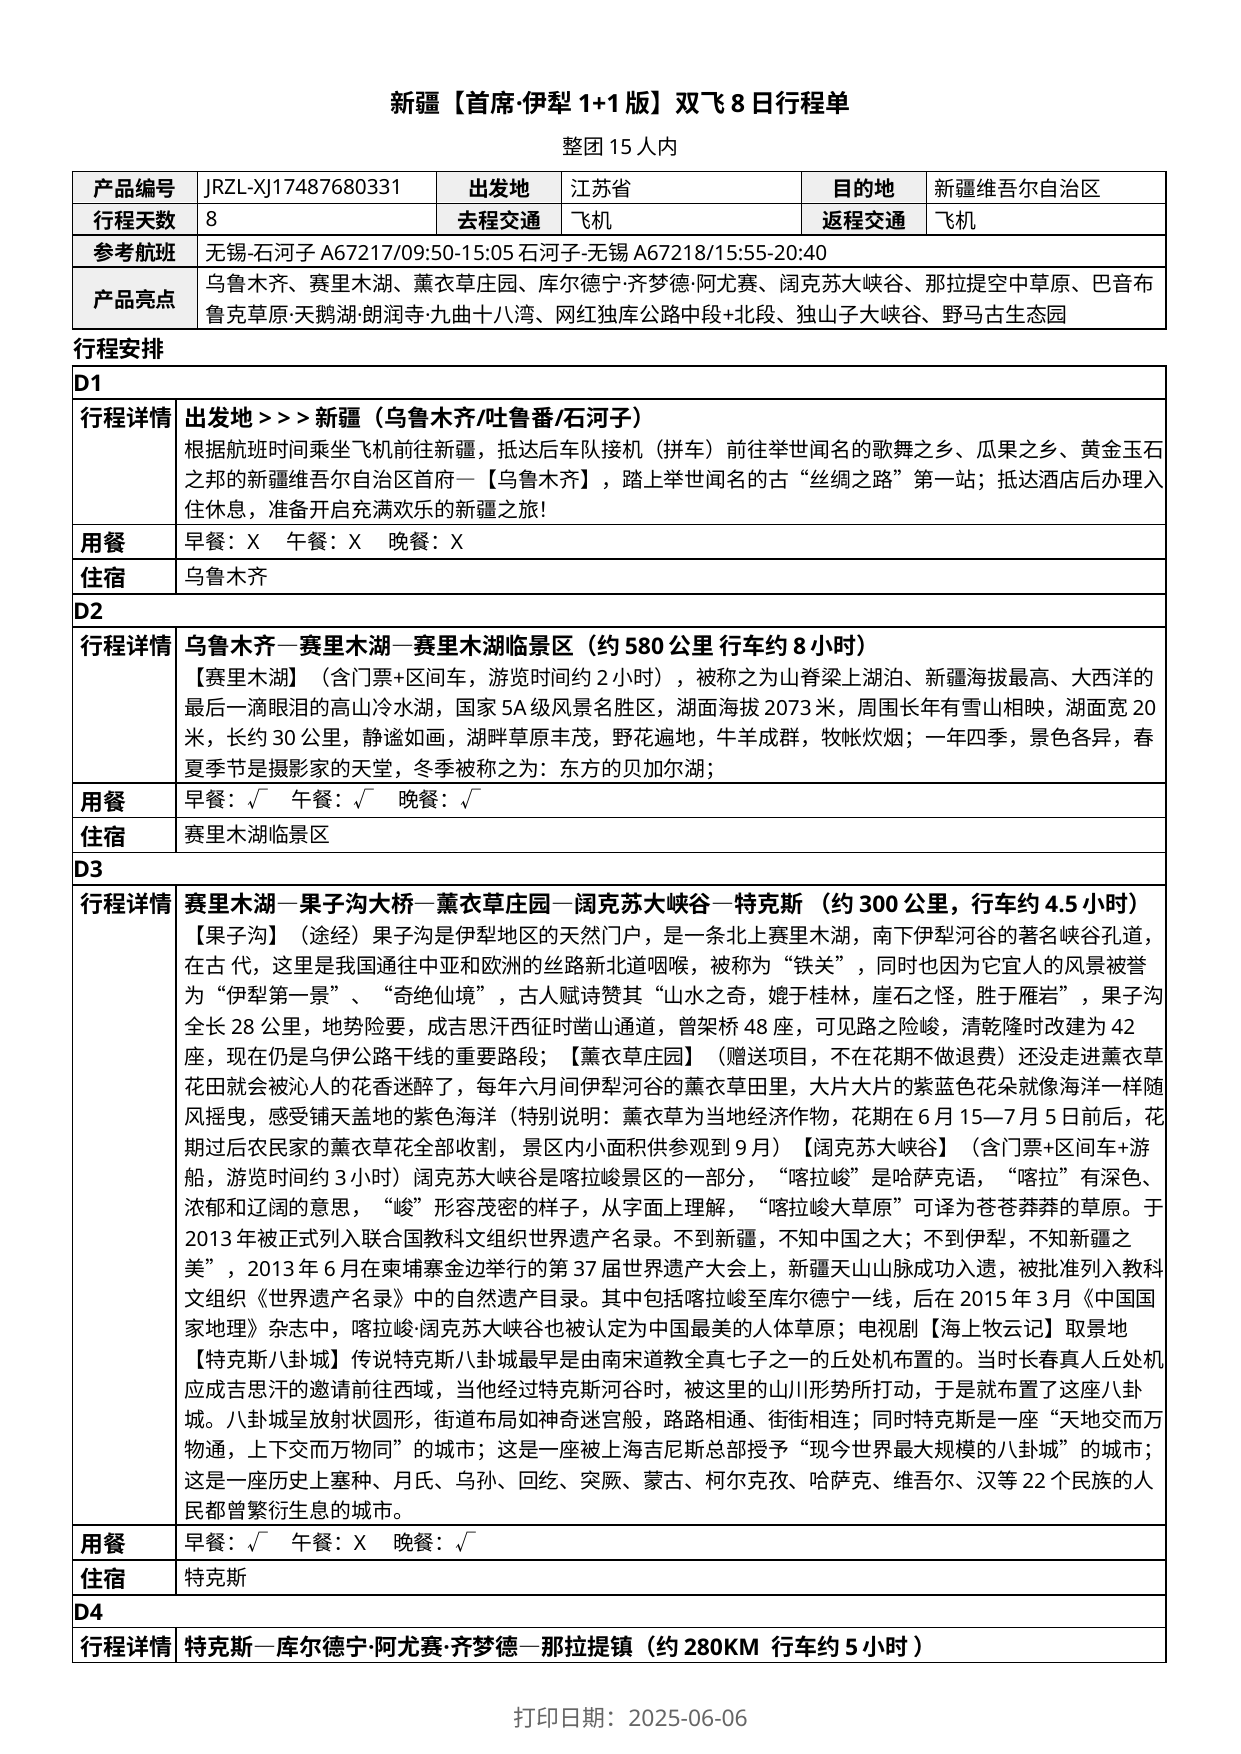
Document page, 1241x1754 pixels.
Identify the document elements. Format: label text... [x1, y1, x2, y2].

table_cell 8 [198, 204, 436, 234]
table_cell 出发地 > > > 新疆（乌鲁木齐/吐鲁番/石河子） 根据航班时间乘坐飞机前往新疆，抵达后车队接机（拼车）前往举世闻名的歌舞之乡、瓜果之乡、黄金玉石之邦的新疆维吾尔自治区首府—【乌鲁木齐】，踏上举世闻名的古“丝绸之路”第一站；抵达酒店后办理入住休息，准备开启充满欢乐的新疆之旅！ [177, 400, 1165, 523]
table_header 出发地 [437, 172, 561, 202]
table_cell 产品亮点 [73, 268, 197, 328]
text 新疆【首席·伊犁1+1版】双飞8日行程单 [73, 83, 1167, 119]
table_cell D3 [73, 853, 1165, 884]
text 整团15人内 [73, 130, 1167, 160]
table_header 江苏省 [562, 172, 801, 202]
table_cell 乌鲁木齐 [177, 560, 1165, 593]
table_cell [177, 1628, 1165, 1662]
table_cell D2 [73, 595, 1165, 626]
table_cell 飞机 [927, 204, 1165, 234]
table_cell 早餐：X 午餐：X 晚餐：X [177, 525, 1165, 558]
table_cell 行程详情 [73, 1628, 175, 1662]
table_cell 无锡-石河子A67217/09:50-15:05 [198, 236, 1165, 266]
table_cell 用餐 [73, 525, 175, 558]
table_cell 去程交通 [437, 204, 561, 234]
table_header JRZL-XJ17487680331 [198, 172, 436, 202]
table_cell 用餐 [73, 784, 175, 817]
table_cell 行程详情 [73, 886, 175, 1524]
table_cell 行程详情 [73, 628, 175, 782]
table_cell 返程交通 [802, 204, 926, 234]
table_cell 乌鲁木齐—赛里木湖—赛里木湖临景区（约580公里 行车约8小时） 【赛里木湖】（含门票+区间车，游览时间约2小时），被称之为山脊梁上湖泊、新疆海拔最高、大西洋的最后一滴眼泪的高山冷水湖，国家5A级风景名胜区，湖面海拔2073米，周围长年有雪山相映，湖面宽20米，长约30公里，静谧如画，湖畔草原丰茂，野花遍地，牛羊成群，牧帐炊烟；一年四季，景色各异，春夏季节是摄影家的天堂，冬季被称之为：东方的贝加尔湖； [177, 628, 1165, 782]
table_cell 乌鲁木齐、赛里木湖、薰衣草庄园、库尔德宁·齐梦德·阿尤赛、阔克苏大峡谷、 [198, 268, 1165, 328]
text 行程安排 [73, 331, 1167, 364]
table_cell 赛里木湖临景区 [177, 818, 1165, 852]
table_cell 住宿 [73, 560, 175, 593]
table_cell 飞机 [562, 204, 801, 234]
table_cell 特克斯 [177, 1561, 1165, 1594]
table_cell 行程详情 [73, 400, 175, 523]
table_cell 早餐：√ 午餐：√ 晚餐：√ [177, 784, 1165, 817]
table_cell 住宿 [73, 818, 175, 852]
table_cell 参考航班 [73, 236, 197, 266]
table_cell D4 [73, 1596, 1165, 1627]
table_header 新疆维吾尔自治区 [927, 172, 1165, 202]
table_cell 行程天数 [73, 204, 197, 234]
table_cell 住宿 [73, 1561, 175, 1594]
table_header 目的地 [802, 172, 926, 202]
table_cell 赛里木湖—果子沟大桥—薰衣草庄园—阔克苏大峡谷—特克斯 （约300公里，行车约4.5小时） 【果子沟】（途经）果子沟是伊犁地区的天然门户，是一条北上赛里木湖，南下伊犁河谷的著名峡谷孔道，在古 代，这里是我国通往中亚和欧洲的丝路新北道咽喉，被称为“铁关”，同时也因为它宜人的风景被誉为“伊犁第一景”、“奇绝仙境”，古人赋诗赞其“山水之奇，媲于桂林，崖石之怪，胜于雁岩”，果子沟全长 28 公里，地势险要，成吉思汗西征时凿山通道，曾架桥 48 座，可见路之险峻，清乾隆时改建为 42 座，现在仍是乌伊公路干线的重要路段； [177, 886, 1165, 1524]
table_cell 早餐：√ 午餐：X 晚餐：√ [177, 1526, 1165, 1559]
table_header D1 [73, 367, 1165, 398]
table_cell 用餐 [73, 1526, 175, 1559]
table_header 产品编号 [73, 172, 197, 202]
